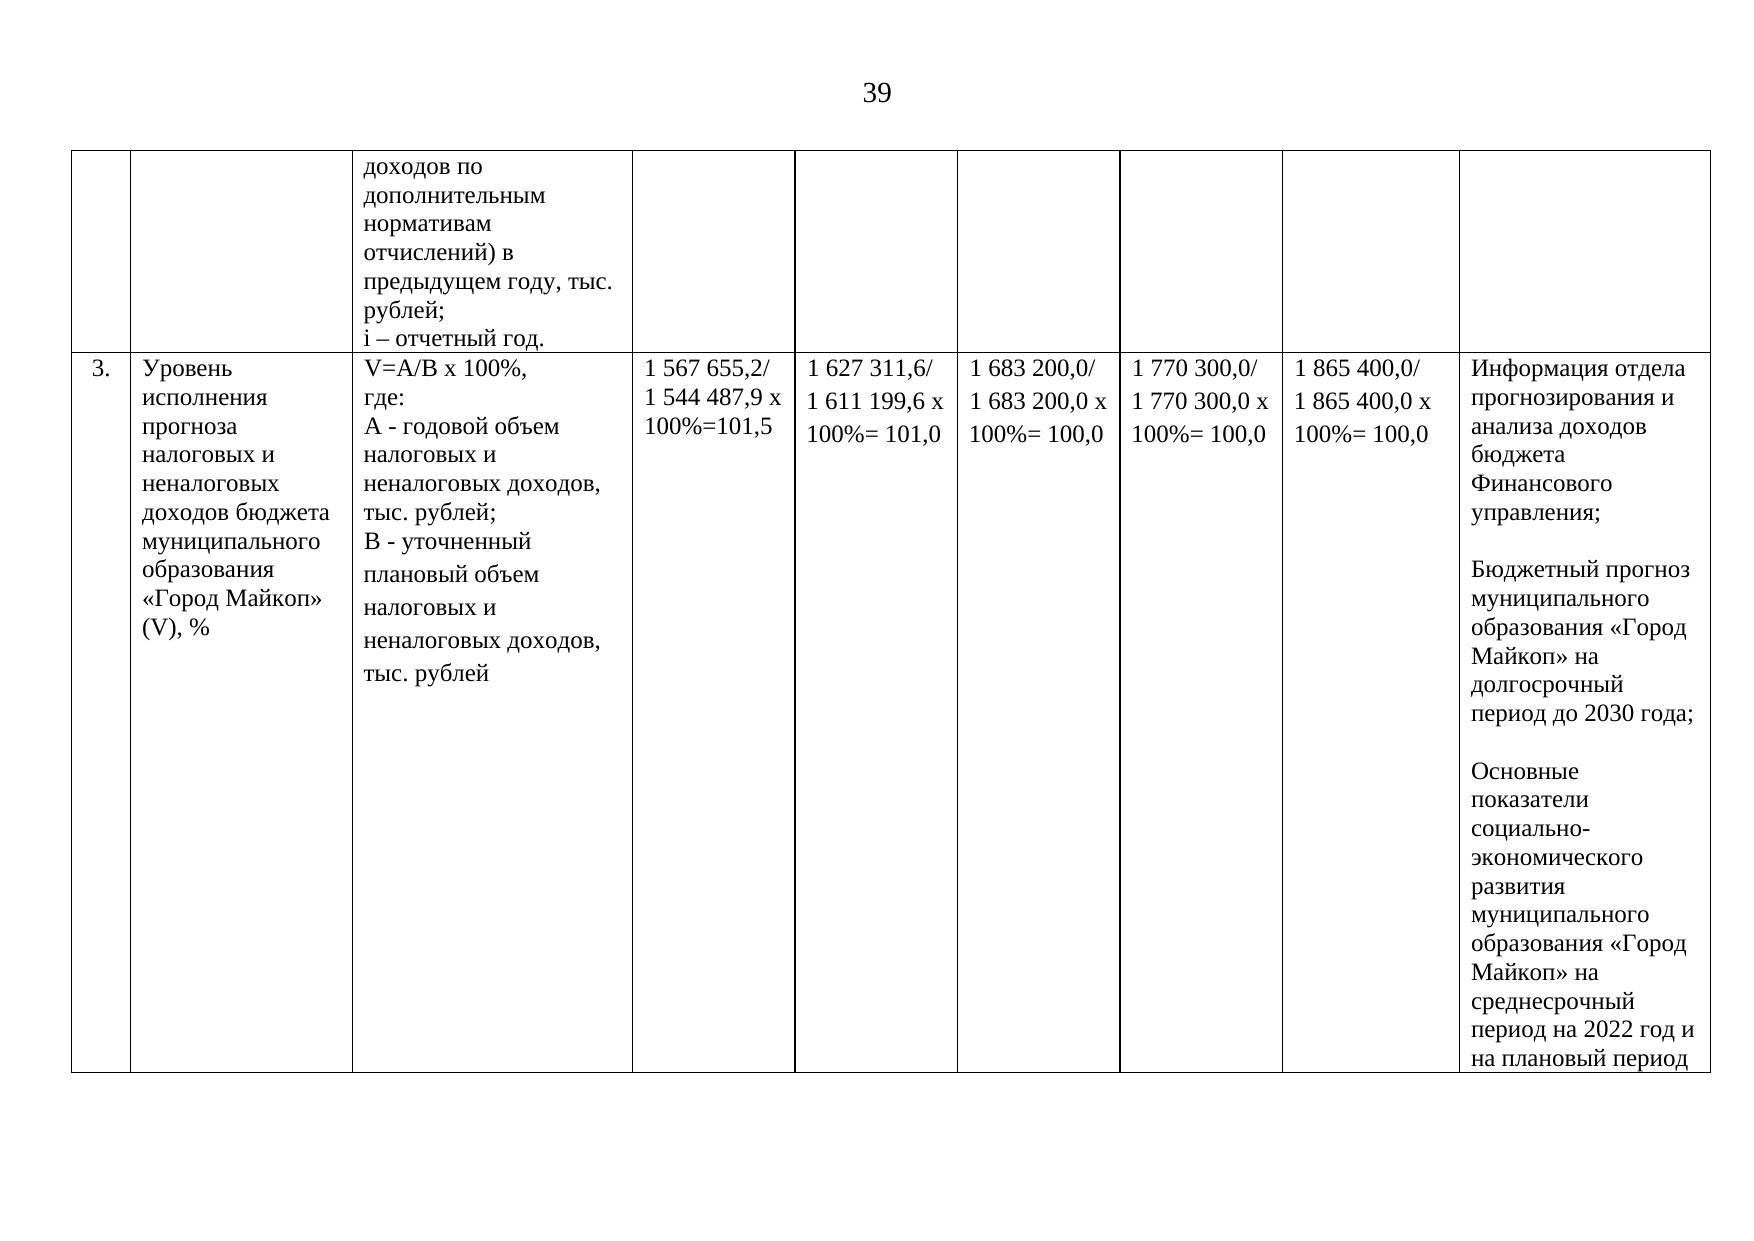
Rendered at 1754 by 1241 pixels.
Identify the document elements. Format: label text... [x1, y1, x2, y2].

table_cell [131, 353, 352, 1072]
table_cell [353, 151, 632, 352]
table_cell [1283, 353, 1459, 1072]
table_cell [1283, 151, 1459, 352]
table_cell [353, 353, 632, 1072]
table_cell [1460, 151, 1710, 352]
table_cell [1460, 353, 1710, 1072]
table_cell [796, 151, 957, 352]
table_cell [958, 353, 1119, 1072]
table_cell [633, 353, 794, 1072]
table_cell 3. [72, 353, 130, 1072]
table_cell 2. [72, 151, 130, 352]
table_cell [1121, 151, 1282, 352]
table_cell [633, 151, 794, 352]
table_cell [796, 353, 957, 1072]
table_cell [131, 151, 352, 352]
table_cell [958, 151, 1119, 352]
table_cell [1121, 353, 1282, 1072]
